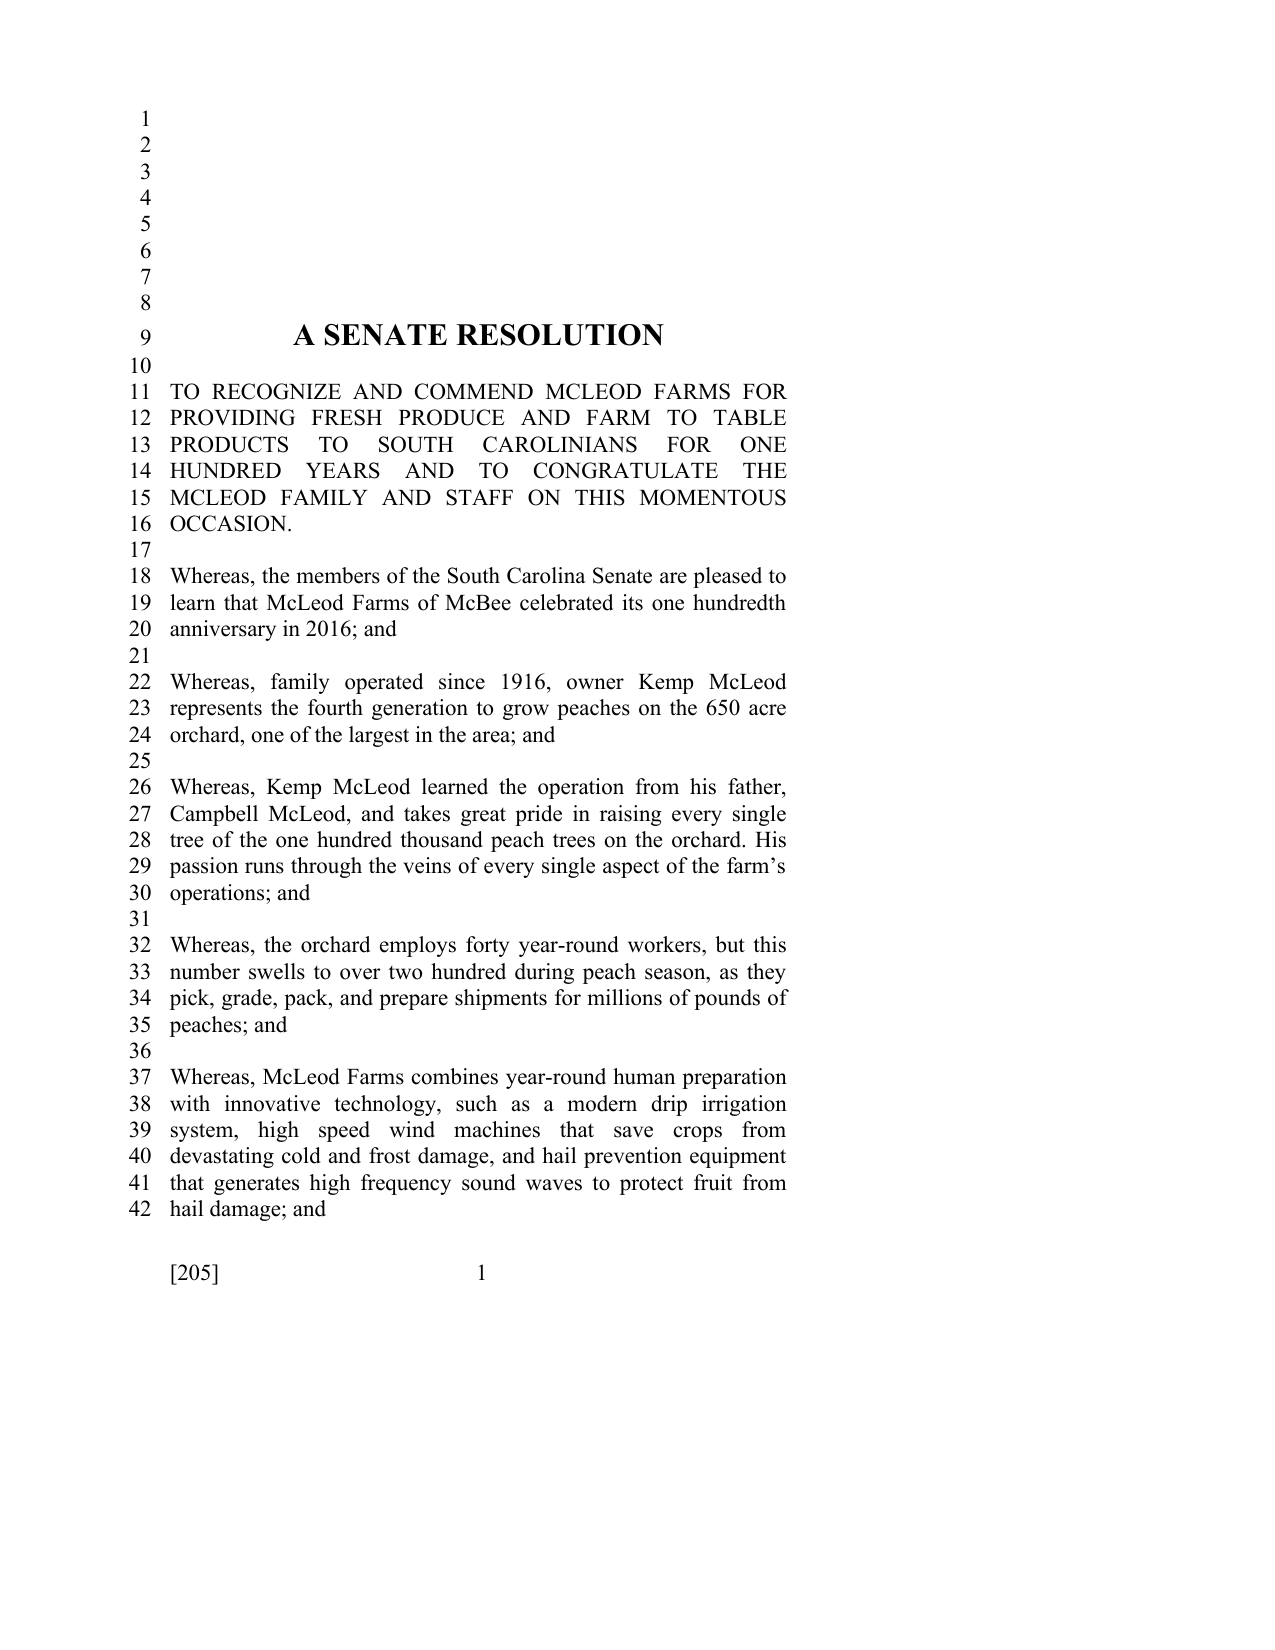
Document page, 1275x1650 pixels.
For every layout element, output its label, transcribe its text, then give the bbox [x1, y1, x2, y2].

text A SENATE RESOLUTION [169, 316, 787, 352]
text Whereas, McLeod Farms combines year-round human preparation with innovative technology, such as a modern drip irrigation system, high speed wind machines that save crops from devastating cold and frost damage, and hail prevention equipment that generates high frequency sound waves to protect fruit from hail damage; and [169, 1063, 787, 1221]
text TO RECOGNIZE AND COMMEND MCLEOD FARMS FOR PROVIDING FRESH PRODUCE AND FARM TO TABLE PRODUCTS TO SOUTH CAROLINIANS FOR ONE HUNDRED YEARS AND TO CONGRATULATE THE MCLEOD FAMILY AND STAFF ON THIS MOMENTOUS OCCASION. [169, 378, 787, 536]
text Whereas, Kemp McLeod learned the operation from his father, Campbell McLeod, and takes great pride in raising every single tree of the one hundred thousand peach trees on the orchard. His passion runs through the veins of every single aspect of the farm’s operations; and [169, 773, 787, 905]
text Whereas, the orchard employs forty year-round workers, but this number swells to over two hundred during peach season, as they pick, grade, pack, and prepare shipments for millions of pounds of peaches; and [169, 932, 787, 1037]
text Whereas, family operated since 1916, owner Kemp McLeod represents the fourth generation to grow peaches on the 650 acre orchard, one of the largest in the area; and [169, 668, 787, 747]
text Whereas, the members of the South Carolina Senate are pleased to learn that McLeod Farms of McBee celebrated its one hundredth anniversary in 2016; and [169, 563, 787, 642]
